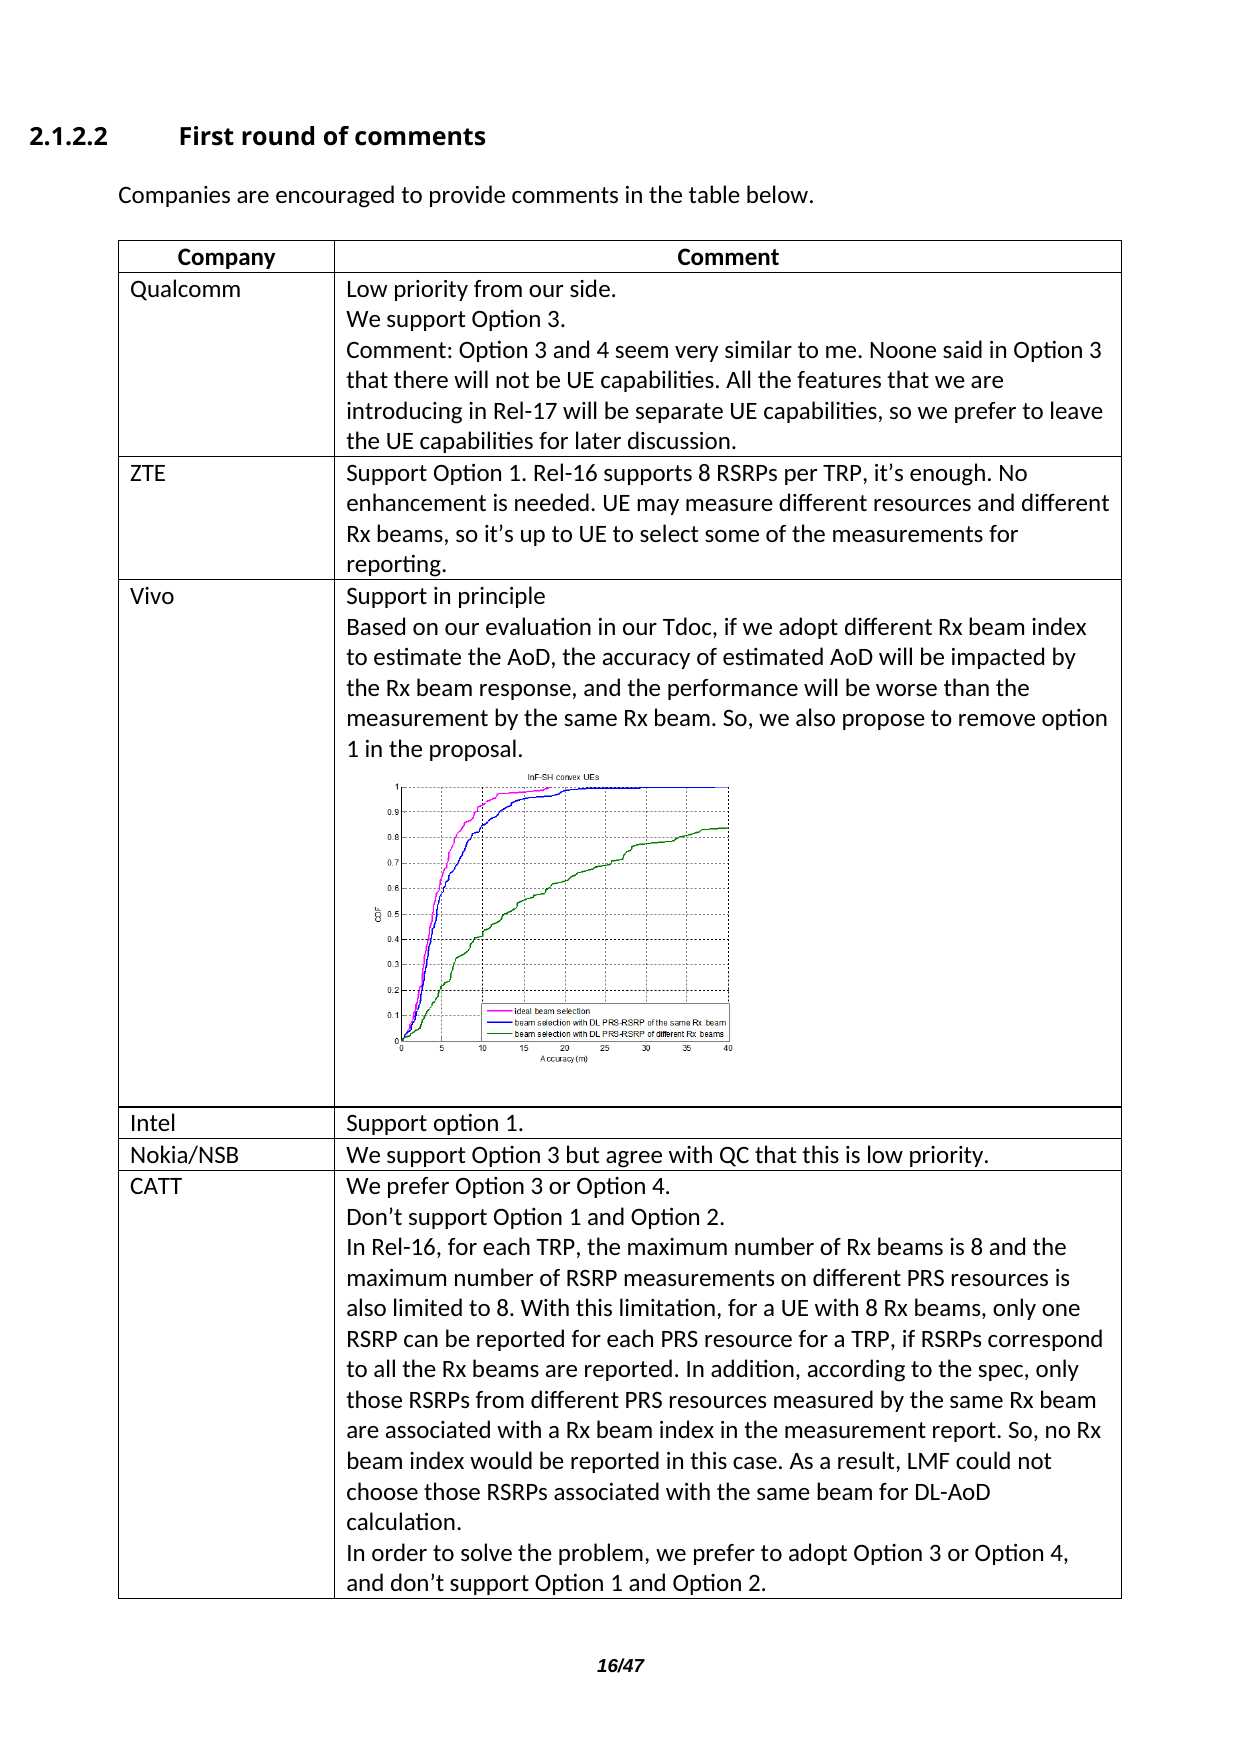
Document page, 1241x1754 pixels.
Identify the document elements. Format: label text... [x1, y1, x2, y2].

table_cell Qualcomm [119, 273, 334, 456]
table_cell Low priority from our side. We support Option 3. Comment: Option 3 and 4 seem very similar to me. Noone said in Option 3 that there will not be UE capabilities. All the features that we are introducing in Rel-17 will be separate UE capabilities, so we prefer to leave the UE capabilities for later discussion. [335, 273, 1121, 456]
picture [346, 763, 768, 1076]
text Companies are encouraged to provide comments in the table below. [118, 179, 1122, 210]
table_cell ZTE [119, 457, 334, 579]
table_cell Intel [119, 1108, 334, 1138]
table_cell Support in principle Based on our evaluation in our Tdoc, if we adopt different Rx beam index to estimate the AoD, the accuracy of estimated AoD will be impacted by the Rx beam response, and the performance will be worse than the measurement by the same Rx beam. So, we also propose to remove option 1 in the proposal. [335, 580, 1121, 1106]
table_cell Vivo [119, 580, 334, 1106]
table_cell Support option 1. [335, 1108, 1121, 1138]
table_cell We support Option 3 but agree with QC that this is low priority. [335, 1139, 1121, 1169]
table_header Company [119, 241, 334, 272]
table_cell Support Option 1. Rel-16 supports 8 RSRPs per TRP, it’s enough. No enhancement is needed. UE may measure different resources and different Rx beams, so it’s up to UE to select some of the measurements for reporting. [335, 457, 1121, 579]
table_cell CATT [119, 1171, 334, 1598]
table_header Comment [335, 241, 1121, 272]
table_cell Nokia/NSB [119, 1139, 334, 1169]
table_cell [335, 1171, 1121, 1598]
subtitle First round of comments [29, 118, 1122, 152]
